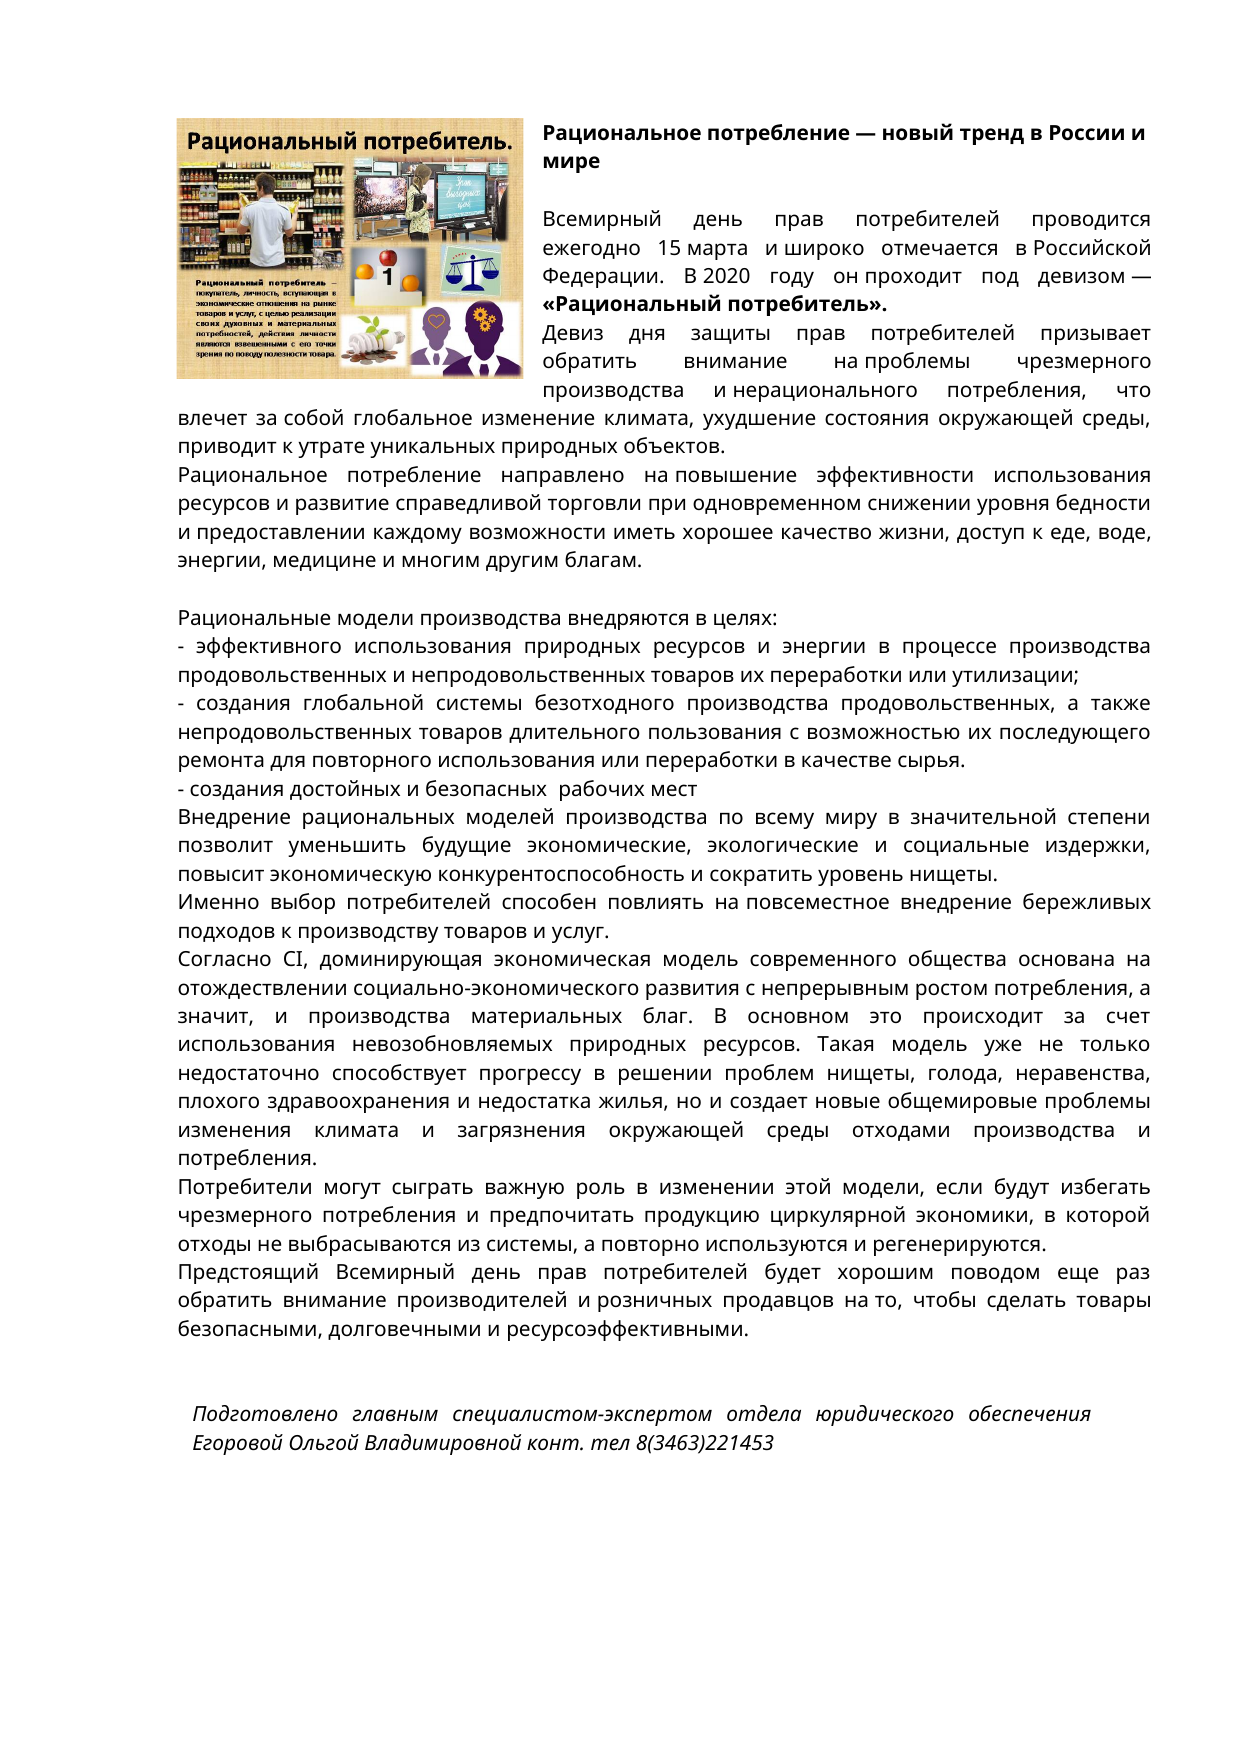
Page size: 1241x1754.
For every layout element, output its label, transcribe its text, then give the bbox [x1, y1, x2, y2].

text Подготовлено главным специалистом-экспертом отдела юридического обеспечения Егоровой Ольгой Владимировной конт. тел 8(3463)221453 [192, 1399, 1092, 1456]
text Рациональное потребление — новый тренд в России и мире [524, 118, 1152, 175]
text Всемирный день прав потребителей проводится ежегодно 15 марта и широко отмечается в Российской Федерации. В 2020 году он проходит под девизом — «Рациональный потребитель». [524, 204, 1152, 318]
text Девиз дня защиты прав потребителей призывает обратить внимание на проблемы чрезмерного производства и нерационального потребления, что влечет за собой глобальное изменение климата, ухудшение состояния окружающей среды, приводит к утрате уникальных природных объектов. [177, 318, 1152, 460]
text Рациональное потребление направлено на повышение эффективности использования ресурсов и развитие справедливой торговли при одновременном снижении уровня бедности и предоставлении каждому возможности иметь хорошее качество жизни, доступ к еде, воде, энергии, медицине и многим другим благам. [177, 460, 1152, 574]
text - эффективного использования природных ресурсов и энергии в процессе производства продовольственных и непродовольственных товаров их переработки или утилизации; [177, 631, 1152, 688]
text Согласно CI, доминирующая экономическая модель современного общества основана на отождествлении социально-экономического развития с непрерывным ростом потребления, а значит, и производства материальных благ. В основном это происходит за счет использования невозобновляемых природных ресурсов. Такая модель уже не только недостаточно способствует прогрессу в решении проблем нищеты, голода, неравенства, плохого здравоохранения и недостатка жилья, но и создает новые общемировые проблемы изменения климата и загрязнения окружающей среды отходами производства и потребления. [177, 944, 1152, 1172]
text - создания достойных и безопасных рабочих мест [177, 774, 1152, 802]
text Внедрение рациональных моделей производства по всему миру в значительной степени позволит уменьшить будущие экономические, экологические и социальные издержки, повысит экономическую конкурентоспособность и сократить уровень нищеты. [177, 802, 1152, 887]
text Рациональные модели производства внедряются в целях: [177, 603, 1152, 631]
picture [176, 118, 524, 379]
text Предстоящий Всемирный день прав потребителей будет хорошим поводом еще раз обратить внимание производителей и розничных продавцов на то, чтобы сделать товары безопасными, долговечными и ресурсоэффективными. [177, 1257, 1152, 1342]
text - создания глобальной системы безотходного производства продовольственных, а также непродовольственных товаров длительного пользования с возможностью их последующего ремонта для повторного использования или переработки в качестве сырья. [177, 688, 1152, 774]
text Именно выбор потребителей способен повлиять на повсеместное внедрение бережливых подходов к производству товаров и услуг. [177, 887, 1152, 944]
text Потребители могут сыграть важную роль в изменении этой модели, если будут избегать чрезмерного потребления и предпочитать продукцию циркулярной экономики, в которой отходы не выбрасываются из системы, а повторно используются и регенерируются. [177, 1172, 1152, 1257]
